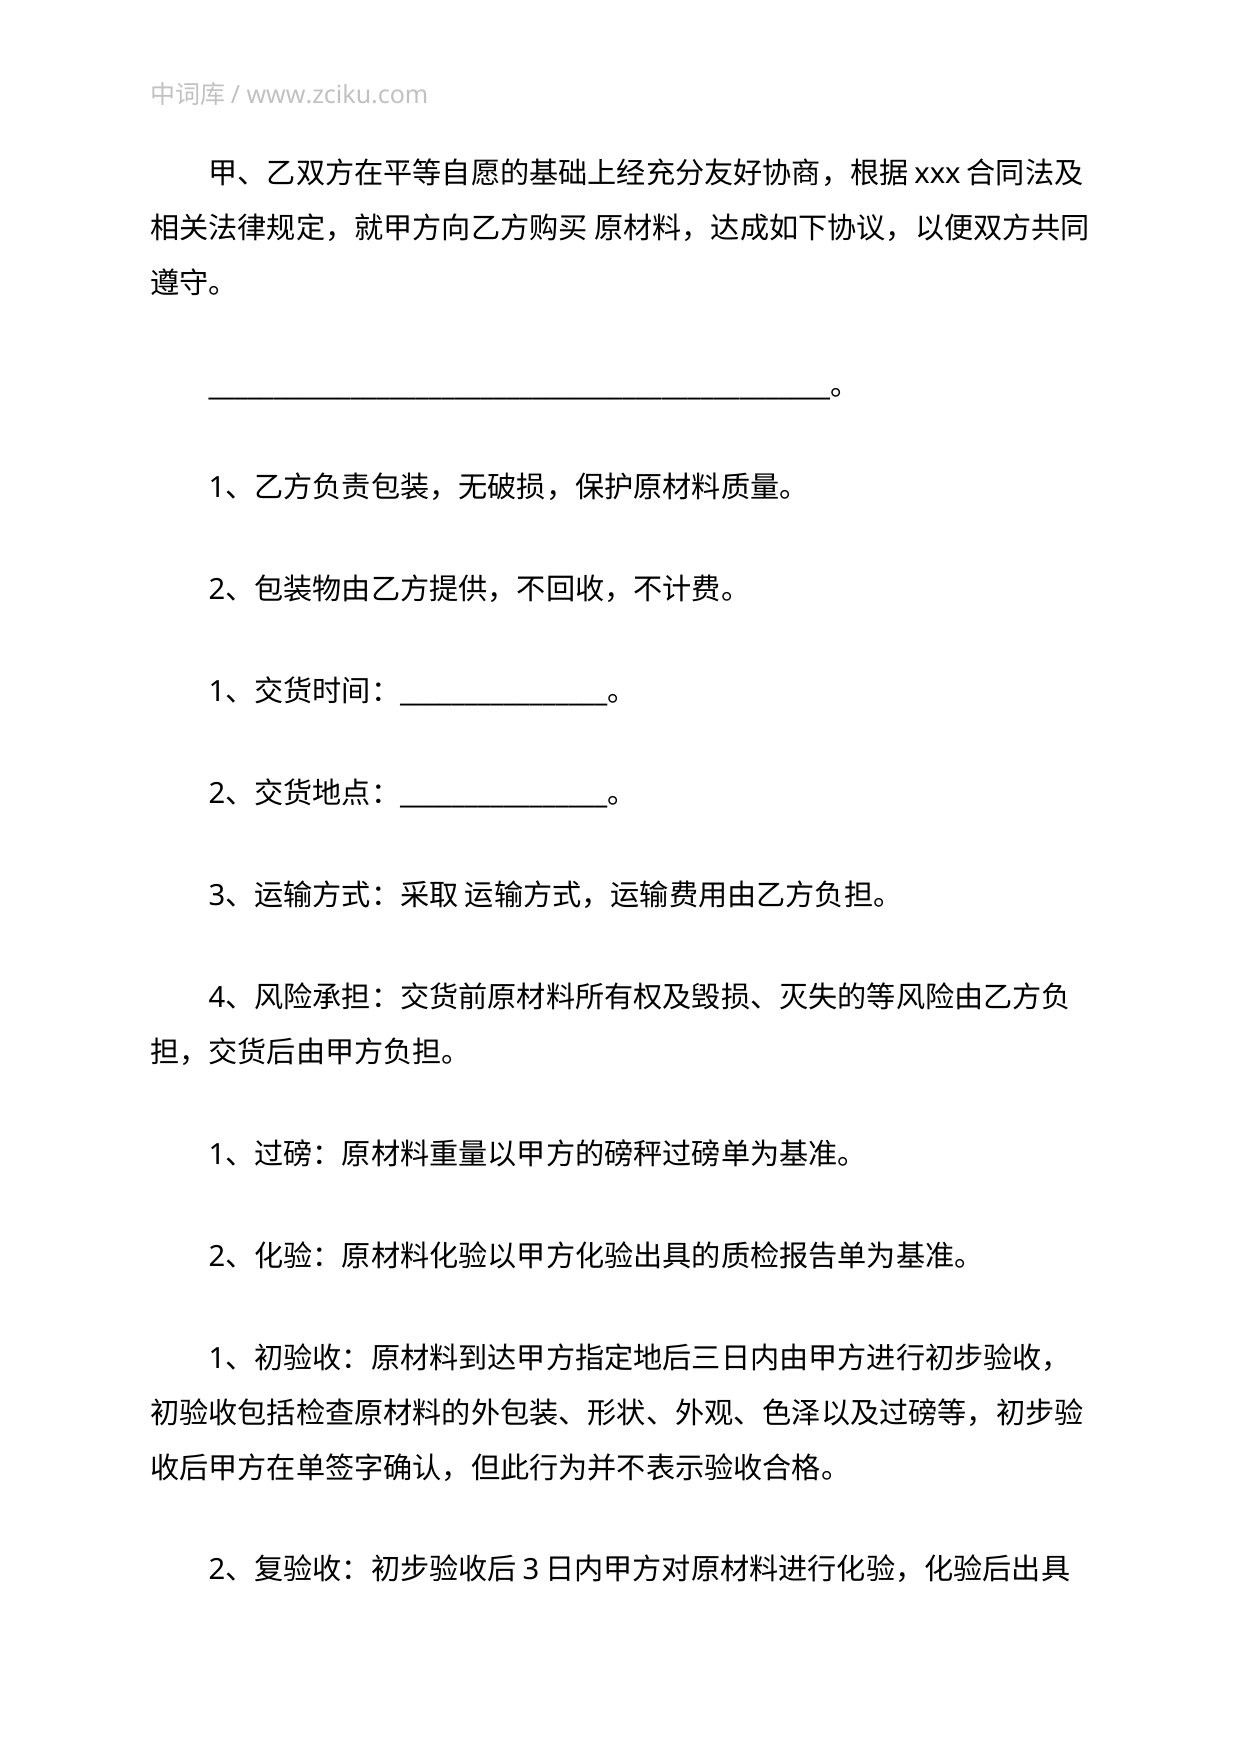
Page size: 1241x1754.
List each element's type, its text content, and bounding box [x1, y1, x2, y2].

text 2、包装物由乙方提供，不回收，不计费。 [150, 566, 1090, 608]
text 1、交货时间：________________。 [150, 668, 1090, 710]
text 甲、乙双方在平等自愿的基础上经充分友好协商，根据xxx合同法及相关法律规定，就甲方向乙方购买 原材料，达成如下协议，以便双方共同遵守。 [150, 150, 1090, 302]
text 2、化验：原材料化验以甲方化验出具的质检报告单为基准。 [150, 1232, 1090, 1275]
text ________________________________________________。 [150, 362, 1090, 404]
text 1、乙方负责包装，无破损，保护原材料质量。 [150, 464, 1090, 506]
text 1、过磅：原材料重量以甲方的磅秤过磅单为基准。 [150, 1130, 1090, 1173]
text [150, 1546, 1090, 1588]
text 1、初验收：原材料到达甲方指定地后三日内由甲方进行初步验收，初验收包括检查原材料的外包装、形状、外观、色泽以及过磅等，初步验收后甲方在单签字确认，但此行为并不表示验收合格。 [150, 1334, 1090, 1486]
text 4、风险承担：交货前原材料所有权及毁损、灭失的等风险由乙方负担，交货后由甲方负担。 [150, 973, 1090, 1071]
text 3、运输方式：采取 运输方式，运输费用由乙方负担。 [150, 872, 1090, 914]
text 2、交货地点：________________。 [150, 769, 1090, 812]
